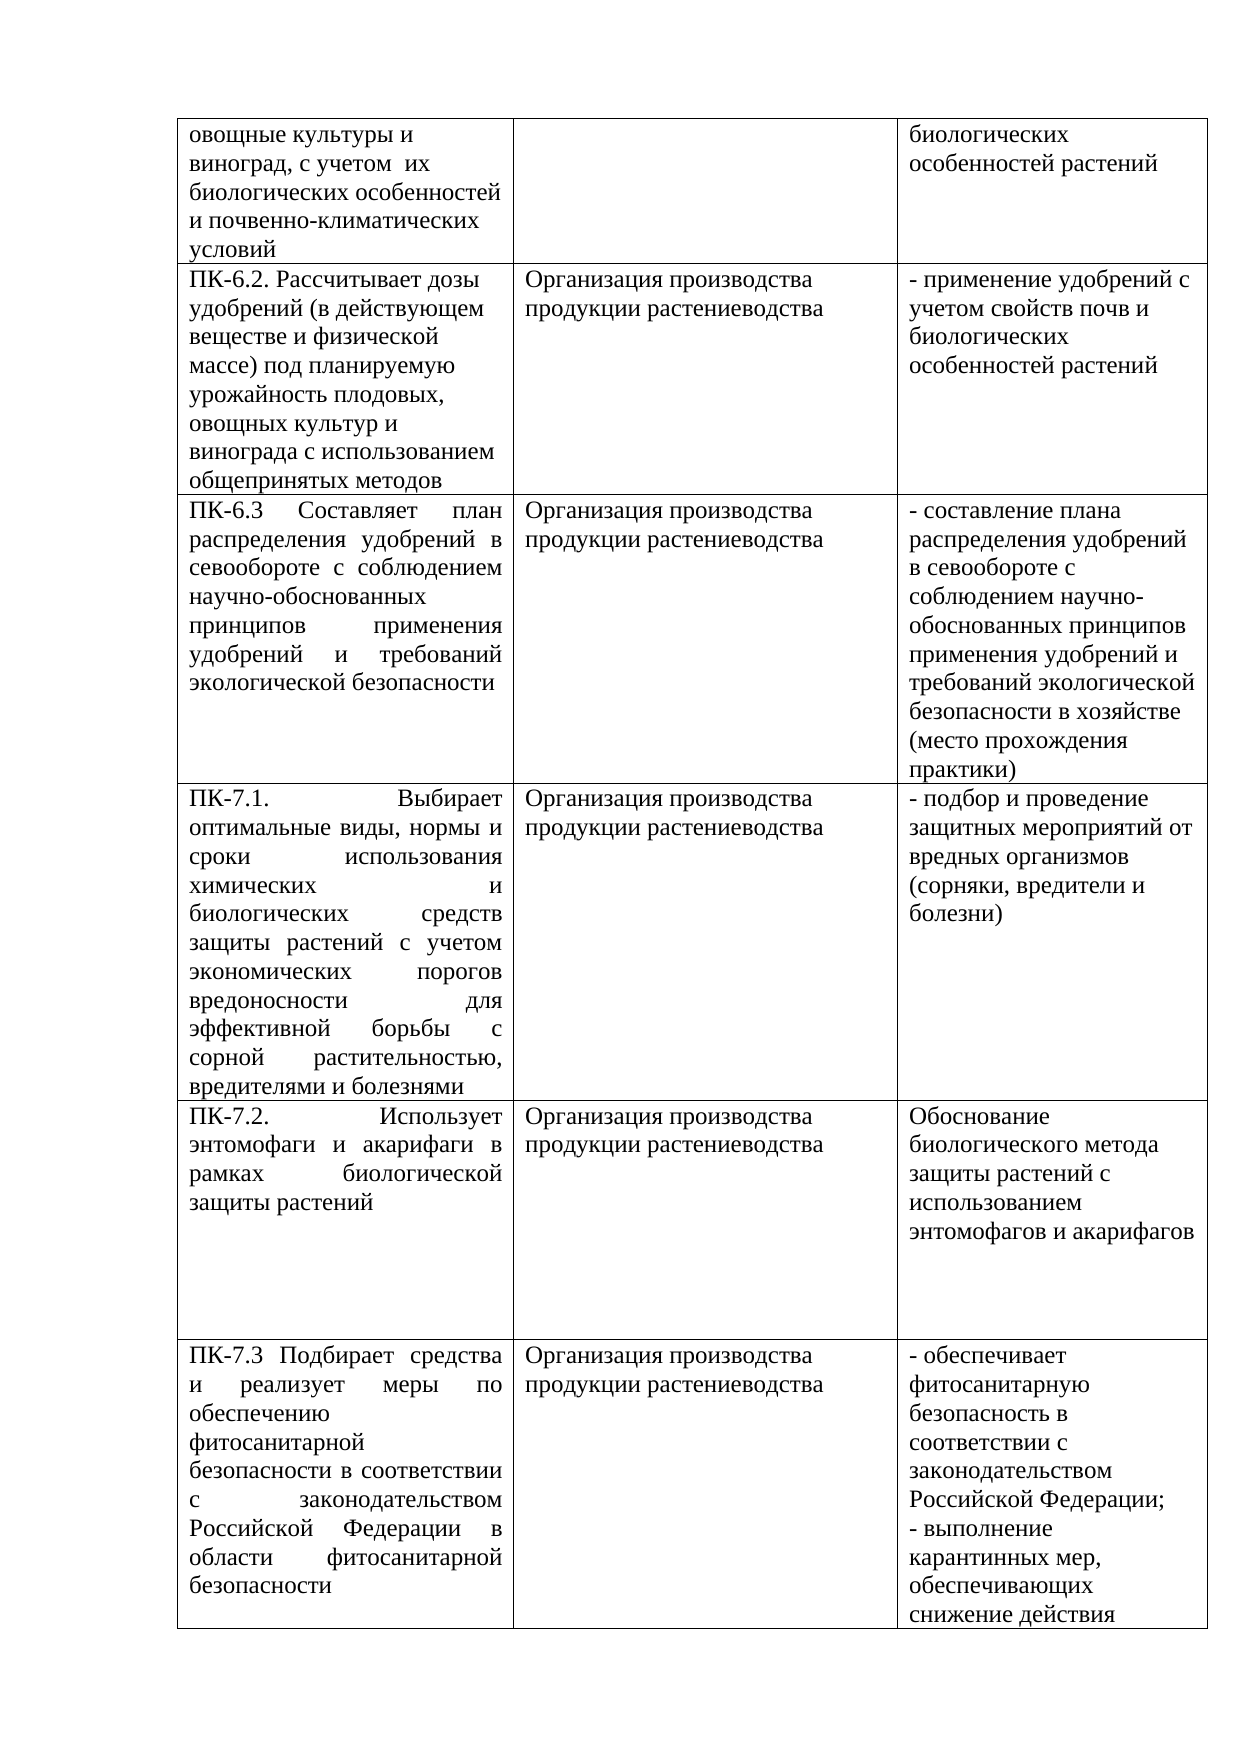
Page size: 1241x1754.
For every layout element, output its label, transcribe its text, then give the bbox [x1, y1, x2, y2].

table_cell - составление плана распределения удобрений в севообороте с соблюдением научно-обоснованных принципов применения удобрений и требований экологической безопасности в хозяйстве (место прохождения практики) [898, 495, 1207, 782]
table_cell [514, 119, 897, 263]
table_cell ПК-6.2. Рассчитывает дозы удобрений (в действующем веществе и физической массе) под планируемую урожайность плодовых, овощных культур и винограда с использованием общепринятых методов [178, 264, 513, 494]
table_cell Организация производства продукции растениеводства [514, 1101, 897, 1339]
table_cell Организация производства продукции растениеводства [514, 784, 897, 1100]
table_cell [898, 119, 1207, 263]
table_cell ПК-7.2. Использует энтомофаги и акарифаги в рамках биологической защиты растений [178, 1101, 513, 1339]
table_cell Обоснование биологического метода защиты растений с использованием энтомофагов и акарифагов [898, 1101, 1207, 1339]
table_cell Организация производства продукции растениеводства [514, 264, 897, 494]
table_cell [514, 1340, 897, 1628]
table_cell ПК-7.1. Выбирает оптимальные виды, нормы и сроки использования химических и биологических средств защиты растений с учетом экономических порогов вредоносности для эффективной борьбы с сорной растительностью, вредителями и болезнями [178, 784, 513, 1100]
table_cell - подбор и проведение защитных мероприятий от вредных организмов (сорняки, вредители и болезни) [898, 784, 1207, 1100]
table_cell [178, 1340, 513, 1628]
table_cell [898, 1340, 1207, 1628]
table_cell Организация производства продукции растениеводства [514, 495, 897, 782]
table_cell ПК-6.3 Составляет план распределения удобрений в севообороте с соблюдением научно-обоснованных принципов применения удобрений и требований экологической безопасности [178, 495, 513, 782]
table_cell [178, 119, 513, 263]
table_cell - применение удобрений с учетом свойств почв и биологических особенностей растений [898, 264, 1207, 494]
